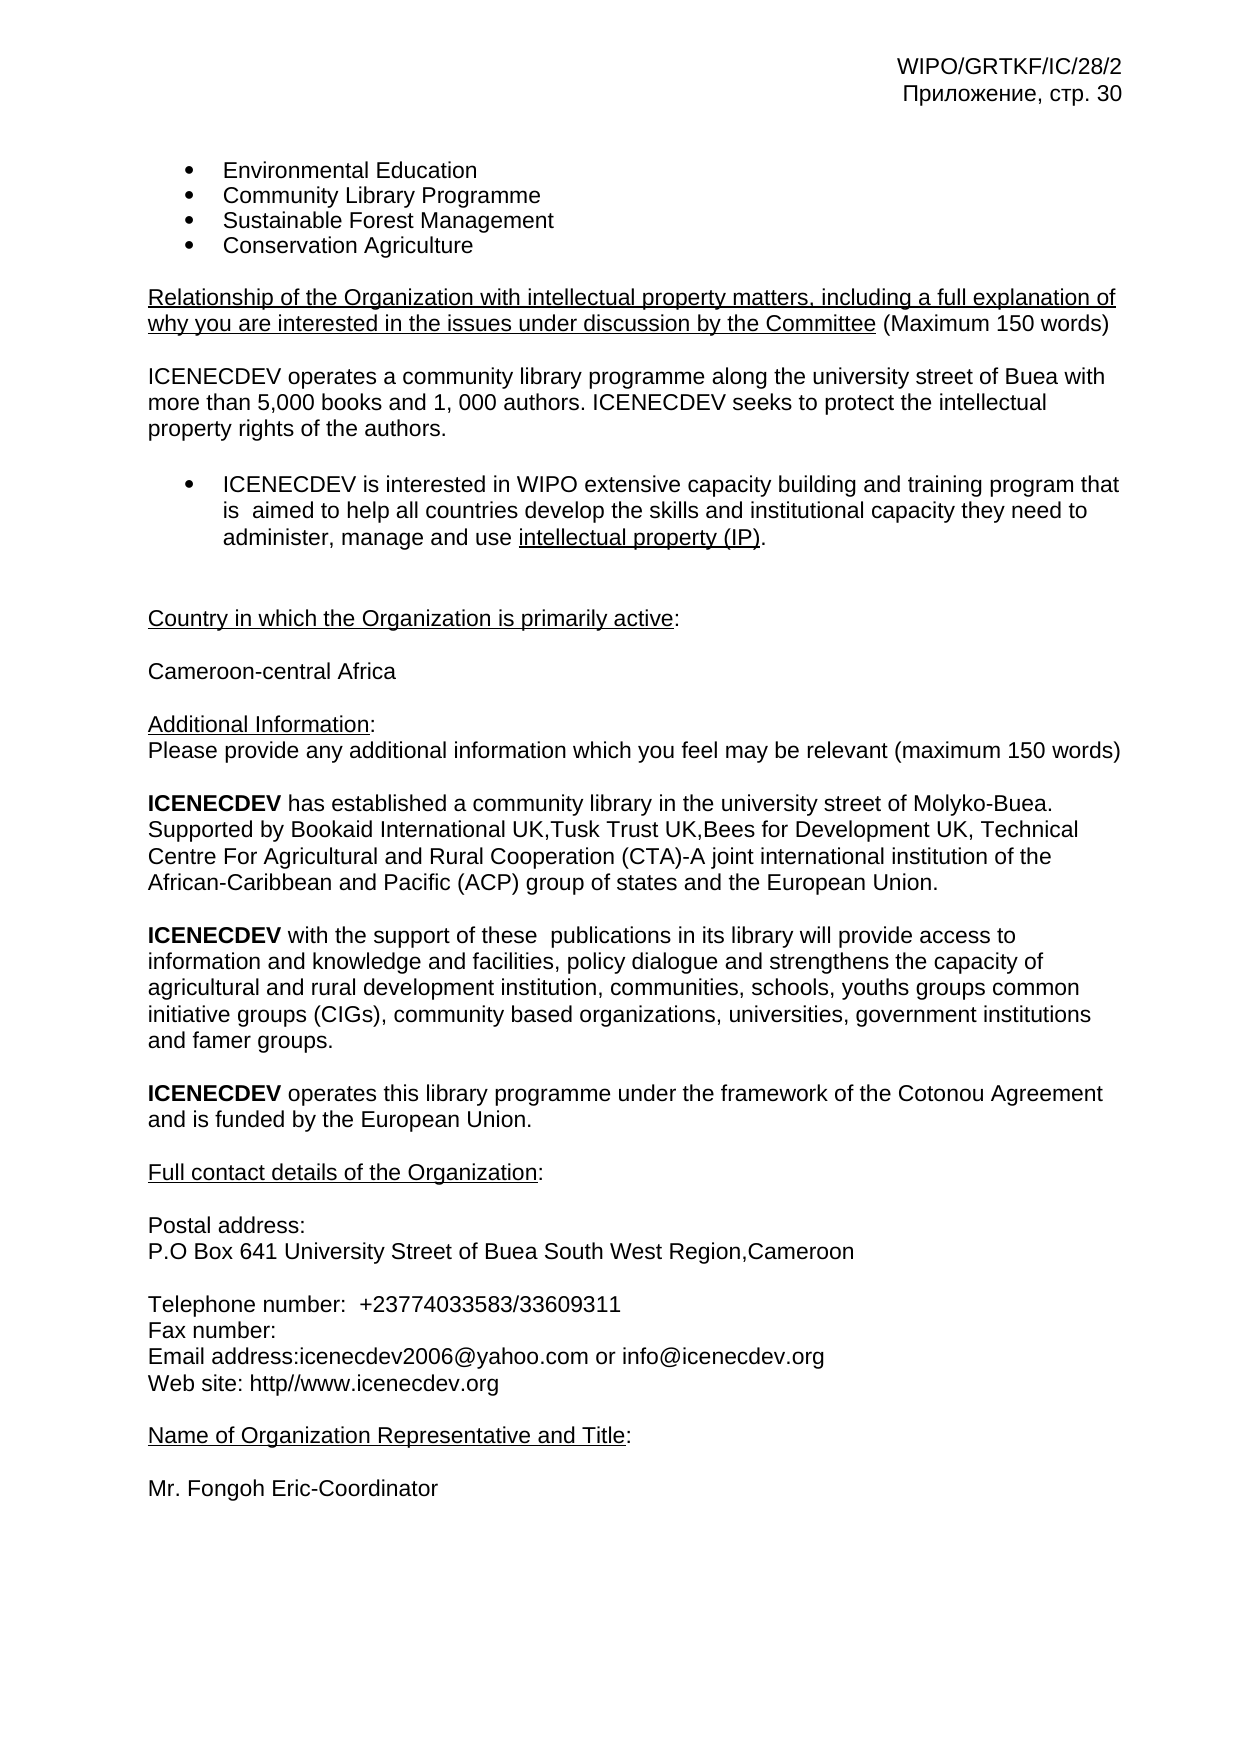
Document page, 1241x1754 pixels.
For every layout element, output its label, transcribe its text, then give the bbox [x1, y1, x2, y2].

text Cameroon-central Africa [148, 658, 1122, 684]
list Conservation Agriculture [185, 233, 1122, 258]
text Postal address: [148, 1212, 1122, 1238]
text Telephone number: +23774033583/33609311 [148, 1291, 1122, 1317]
text Web site: http//www.icenecdev.org [148, 1370, 1122, 1396]
text Fax number: [148, 1317, 1122, 1343]
list ICENECDEV is interested in WIPO extensive capacity building and training program that is aimed to help all countries develop the skills and institutional capacity they need to administer, manage and use intellectual property (IP). [185, 471, 1122, 550]
text Full contact details of the Organization: [148, 1159, 1122, 1185]
list Sustainable Forest Management [185, 208, 1122, 233]
text ICENECDEV with the support of these publications in its library will provide access to information and knowledge and facilities, policy dialogue and strengthens the capacity of agricultural and rural development institution, communities, schools, youths groups common initiative groups (CIGs), community based organizations, universities, government institutions and famer groups. [148, 922, 1122, 1053]
list Environmental Education [185, 158, 1122, 183]
text Additional Information: [148, 711, 1122, 737]
text Email address:icenecdev2006@yahoo.com or info@icenecdev.org [148, 1343, 1122, 1370]
text Please provide any additional information which you feel may be relevant (maximum 150 words) [148, 737, 1122, 763]
text P.O Box 641 University Street of Buea South West Region,Cameroon [148, 1238, 1122, 1264]
text Name of Organization Representative and Title: [148, 1422, 1122, 1449]
text ICENECDEV has established a community library in the university street of Molyko-Buea. Supported by Bookaid International UK,Tusk Trust UK,Bees for Development UK, Technical Centre For Agricultural and Rural Cooperation (CTA)-A joint international institution of the African-Caribbean and Pacific (ACP) group of states and the European Union. [148, 790, 1122, 895]
text Mr. Fongoh Eric-Coordinator [148, 1475, 1122, 1501]
text Country in which the Organization is primarily active: [148, 605, 1122, 632]
text Relationship of the Organization with intellectual property matters, including a full explanation of why you are interested in the issues under discussion by the Committee (Maximum 150 words) [148, 283, 1122, 336]
text ICENECDEV operates this library programme under the framework of the Cotonou Agreement and is funded by the European Union. [148, 1080, 1122, 1132]
list Community Library Programme [185, 183, 1122, 208]
text ICENECDEV operates a community library programme along the university street of Buea with more than 5,000 books and 1, 000 authors. ICENECDEV seeks to protect the intellectual property rights of the authors. [148, 363, 1122, 442]
